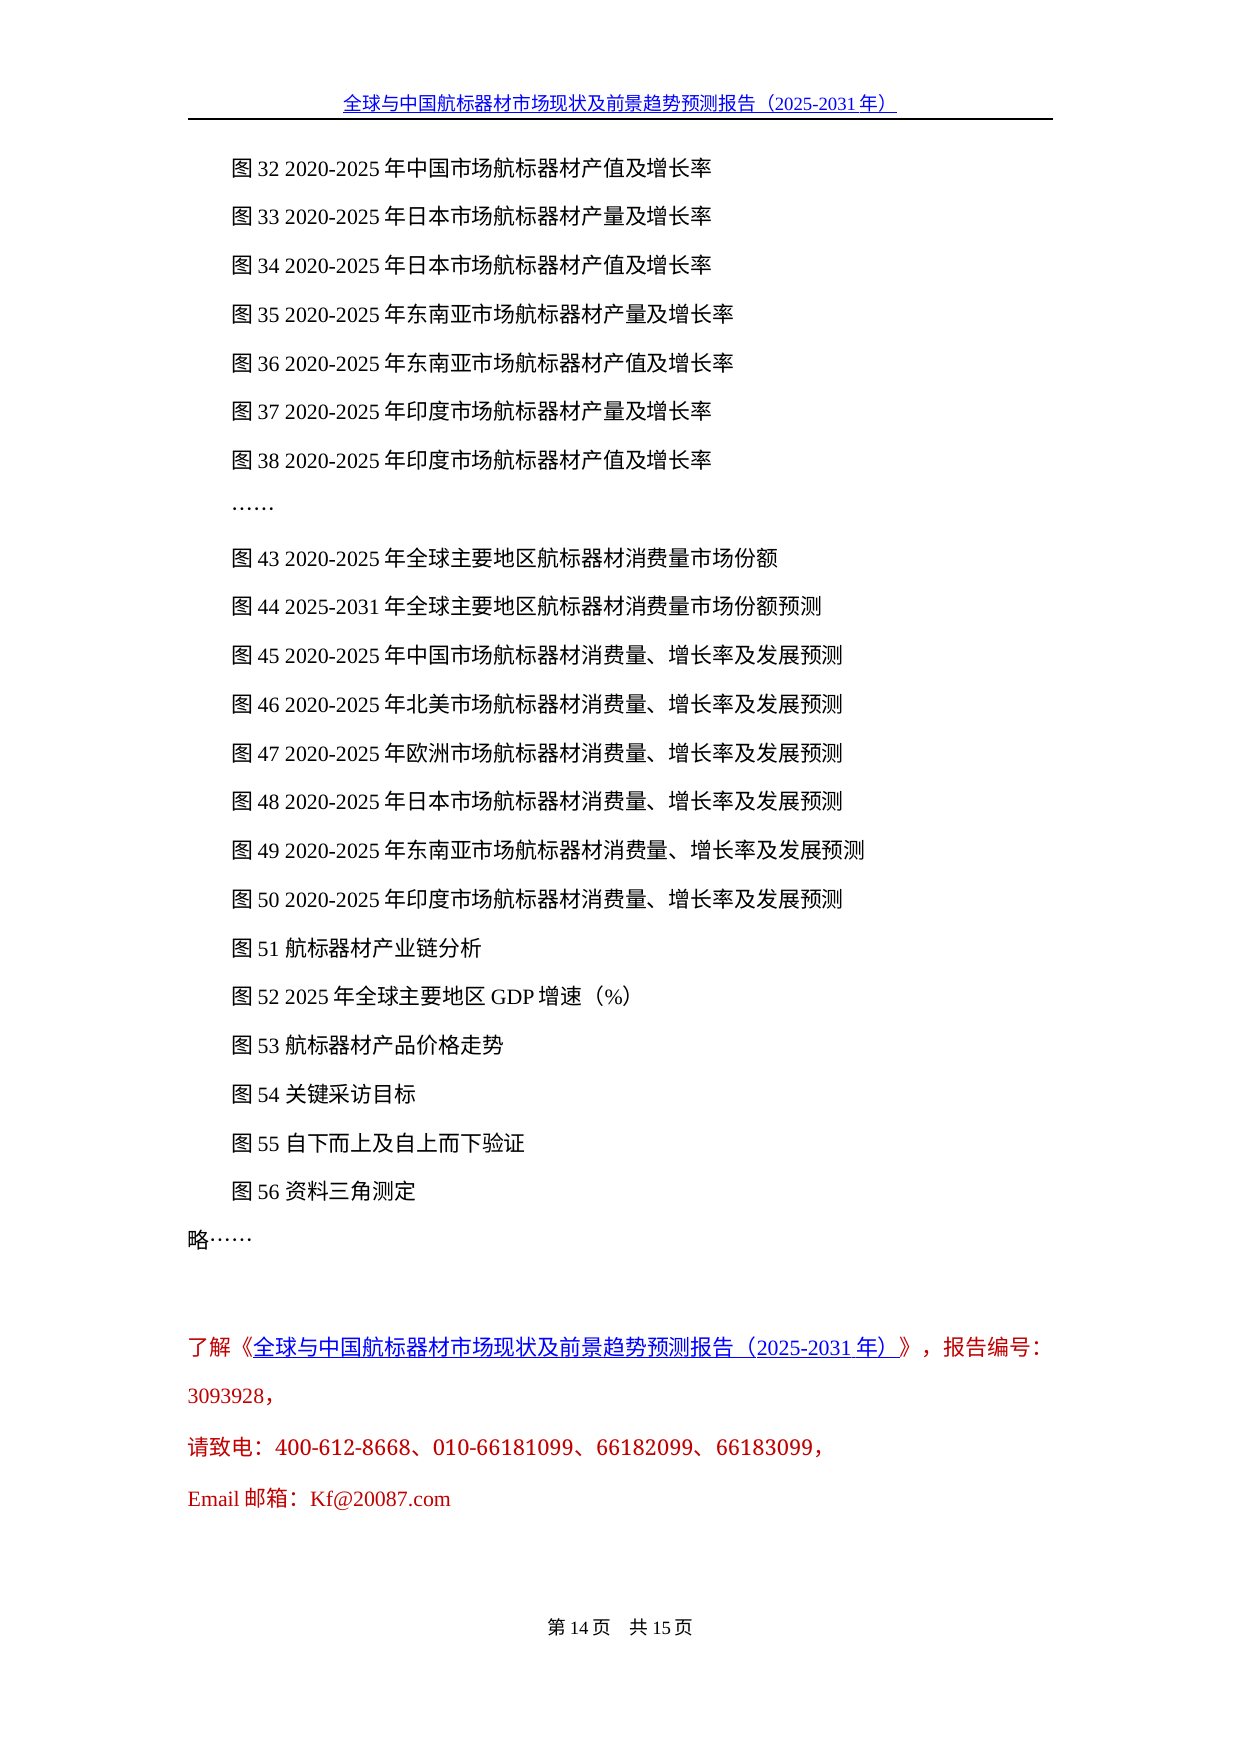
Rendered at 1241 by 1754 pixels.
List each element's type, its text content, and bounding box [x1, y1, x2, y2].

text 了解《全球与中国航标器材市场现状及前景趋势预测报告（2025-2031年）》，报告编号：3093928， [187, 1329, 1053, 1410]
text Email邮箱：Kf@20087.com [187, 1481, 1053, 1513]
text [187, 150, 1053, 1255]
text 请致电：400-612-8668、010-66181099、66182099、66183099， [187, 1429, 1053, 1462]
